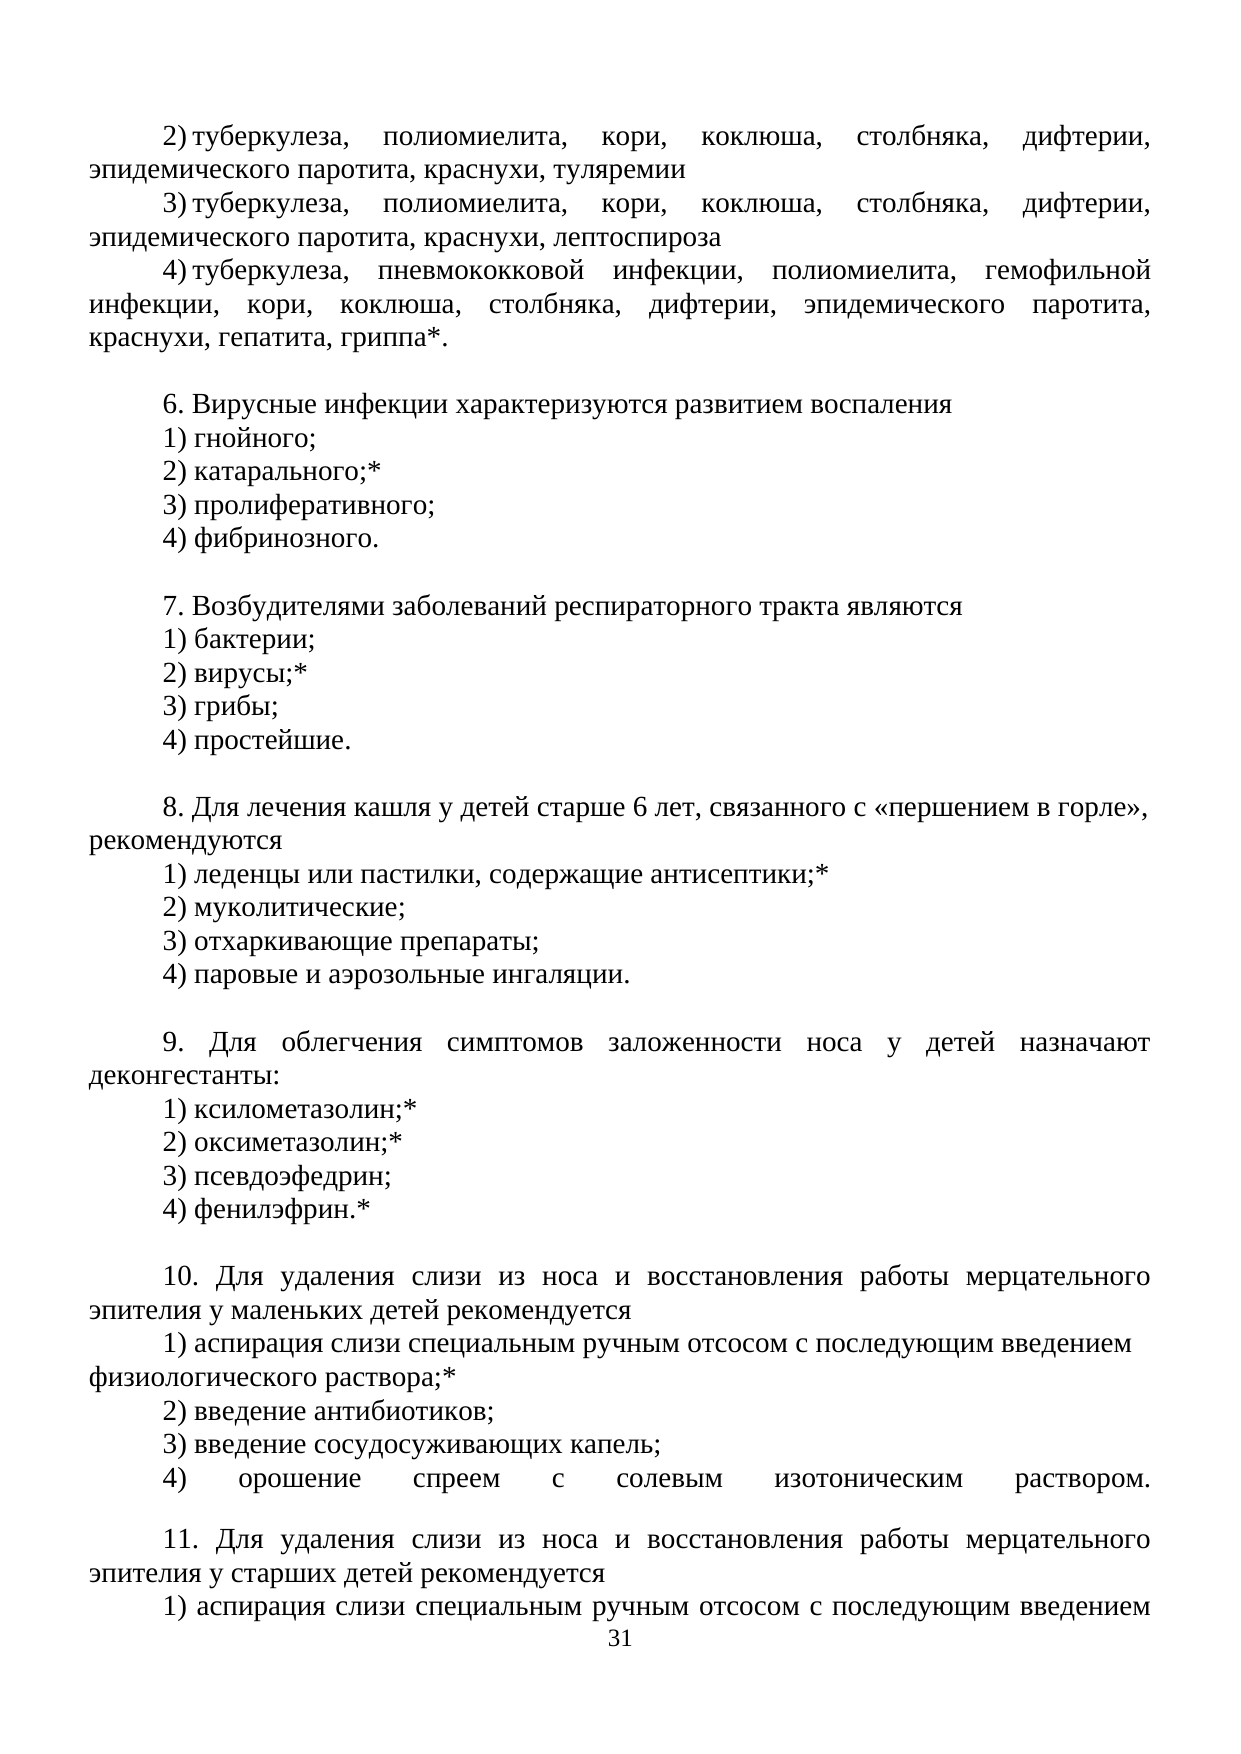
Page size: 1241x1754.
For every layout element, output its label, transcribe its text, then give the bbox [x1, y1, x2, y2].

text 9. Для облегчения симптомов заложенности носа у детей назначают деконгестанты: [89, 1024, 1152, 1091]
list туберкулеза, полиомиелита, кори, коклюша, столбняка, дифтерии, эпидемического паротита, краснухи, лептоспироза [89, 185, 1152, 252]
text 4) простейшие. [89, 722, 1152, 755]
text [89, 1588, 1152, 1622]
text 4) паровые и аэрозольные ингаляции. [89, 957, 1152, 990]
text 4) фибринозного. [89, 521, 1152, 554]
text 3) псевдоэфедрин; [89, 1158, 1152, 1191]
text 2) введение антибиотиков; [89, 1393, 1152, 1426]
text физиологического раствора;* [89, 1359, 1152, 1393]
text 3) грибы; [89, 688, 1152, 722]
text 4) фенилэфрин.* [89, 1191, 1152, 1225]
text 2) муколитические; [89, 889, 1152, 923]
list туберкулеза, полиомиелита, кори, коклюша, столбняка, дифтерии, эпидемического паротита, краснухи, туляремии [89, 118, 1152, 185]
text рекомендуются [89, 822, 1152, 856]
text 3) введение сосудосуживающих капель; [89, 1426, 1152, 1460]
text 1) ксилометазолин;* [89, 1091, 1152, 1124]
list туберкулеза, пневмококковой инфекции, полиомиелита, гемофильной инфекции, кори, коклюша, столбняка, дифтерии, эпидемического паротита, краснухи, гепатита, гриппа*. [89, 252, 1152, 353]
text 1) леденцы или пастилки, содержащие антисептики;* [89, 856, 1152, 889]
text 8. Для лечения кашля у детей старше 6 лет, связанного с «першением в горле», [89, 789, 1152, 822]
text 3) пролиферативного; [89, 487, 1152, 521]
text 1) бактерии; [89, 621, 1152, 655]
text 1) аспирация слизи специальным ручным отсосом с последующим введением [89, 1326, 1152, 1359]
text 10. Для удаления слизи из носа и восстановления работы мерцательного эпителия у маленьких детей рекомендуется [89, 1258, 1152, 1326]
text 7. Возбудителями заболеваний респираторного тракта являются [89, 588, 1152, 621]
text 3) отхаркивающие препараты; [89, 923, 1152, 957]
text 11. Для удаления слизи из носа и восстановления работы мерцательного эпителия у старших детей рекомендуется [89, 1521, 1152, 1588]
text 4) орошение спреем с солевым изотоническим раствором. [89, 1460, 1152, 1521]
text 1) гнойного; [89, 420, 1152, 453]
text 2) оксиметазолин;* [89, 1124, 1152, 1158]
text 2) вирусы;* [89, 655, 1152, 688]
text 6. Вирусные инфекции характеризуются развитием воспаления [89, 386, 1152, 420]
text 2) катарального;* [89, 453, 1152, 487]
